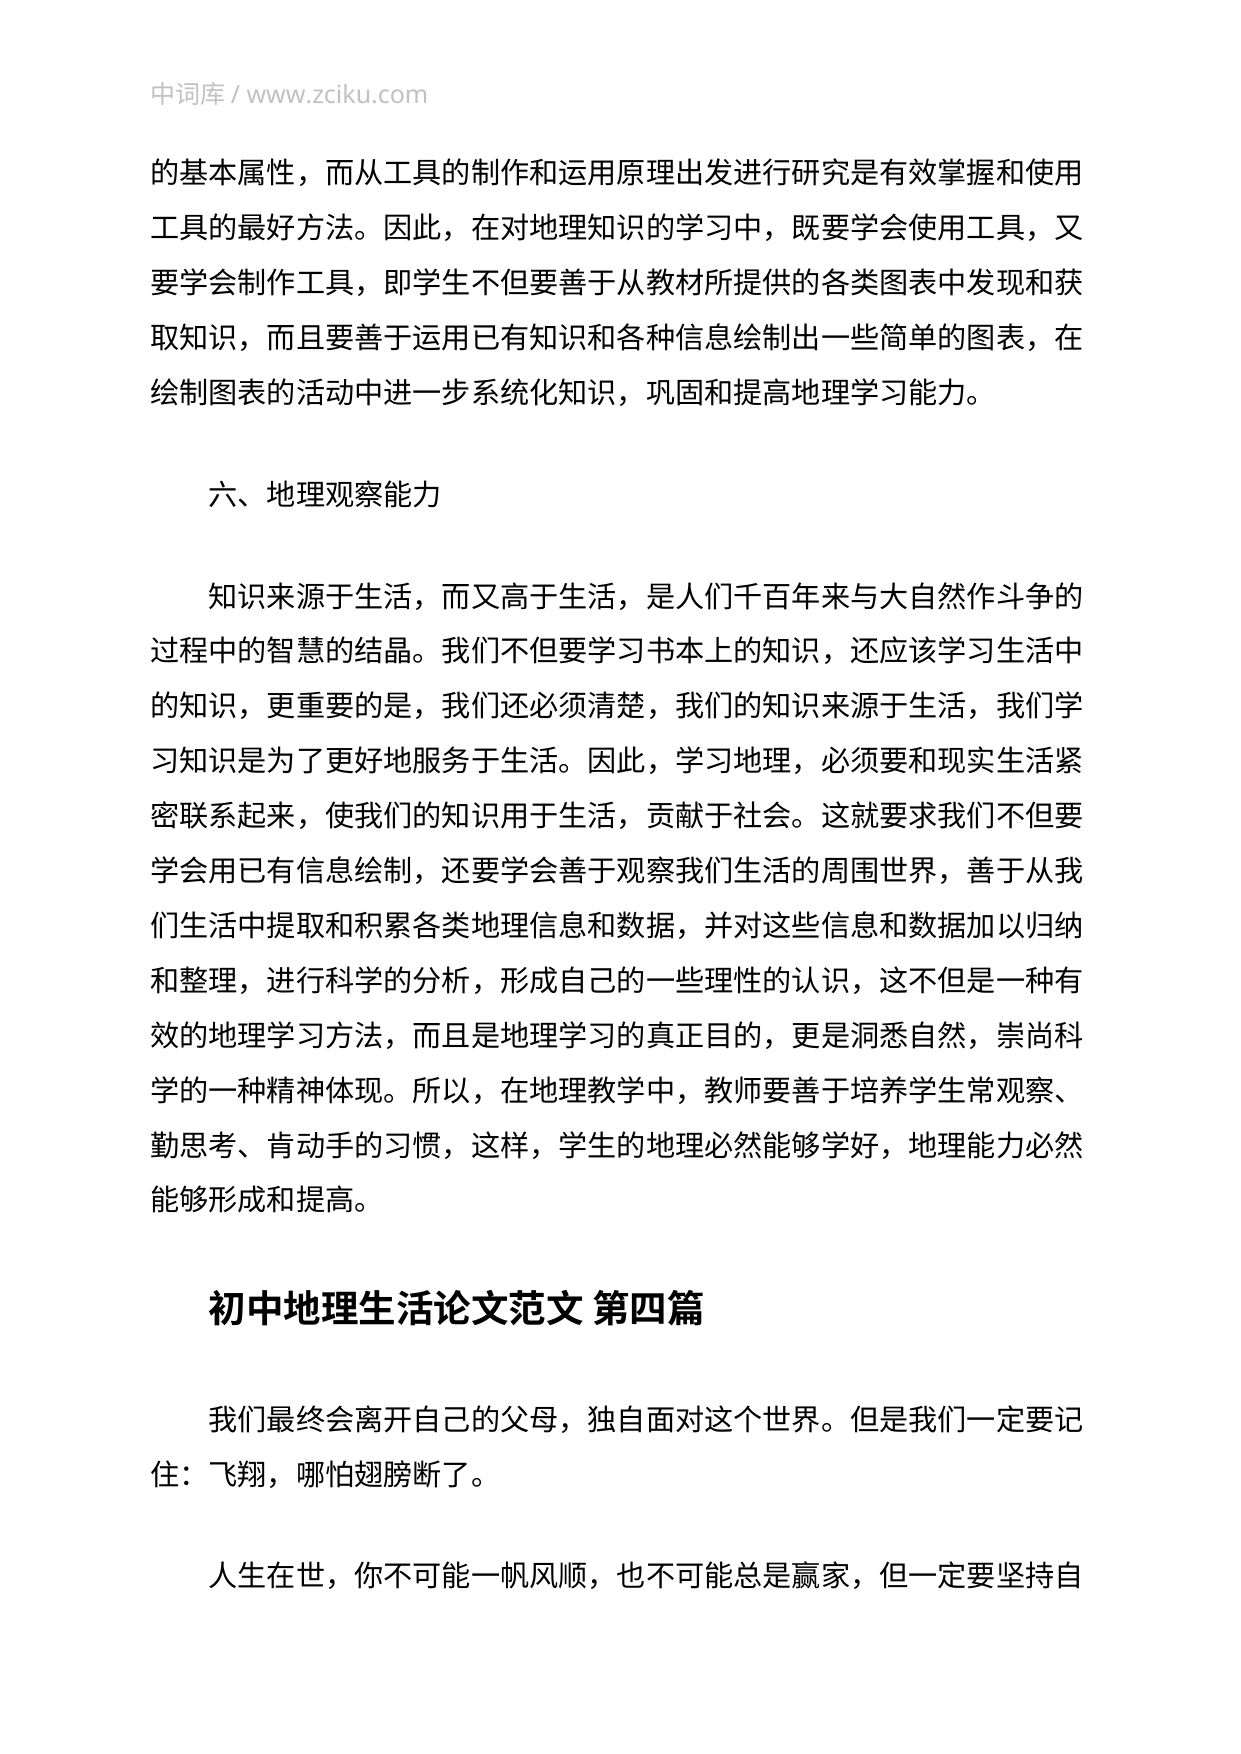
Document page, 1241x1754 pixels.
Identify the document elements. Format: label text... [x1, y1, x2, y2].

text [150, 1553, 1090, 1595]
text 我们最终会离开自己的父母，独自面对这个世界。但是我们一定要记住：飞翔，哪怕翅膀断了。 [150, 1396, 1090, 1493]
text 知识来源于生活，而又高于生活，是人们千百年来与大自然作斗争的过程中的智慧的结晶。我们不但要学习书本上的知识，还应该学习生活中的知识，更重要的是，我们还必须清楚，我们的知识来源于生活，我们学习知识是为了更好地服务于生活。因此，学习地理，必须要和现实生活紧密联系起来，使我们的知识用于生活，贡献于社会。这就要求我们不但要学会用已有信息绘制，还要学会善于观察我们生活的周围世界，善于从我们生活中提取和积累各类地理信息和数据，并对这些信息和数据加以归纳和整理，进行科学的分析，形成自己的一些理性的认识，这不但是一种有效的地理学习方法，而且是地理学习的真正目的，更是洞悉自然，崇尚科学的一种精神体现。所以，在地理教学中，教师要善于培养学生常观察、勤思考、肯动手的习惯，这样，学生的地理必然能够学好，地理能力必然能够形成和提高。 [150, 573, 1090, 1219]
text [150, 150, 1090, 412]
text 初中地理生活论文范文 第四篇 [150, 1279, 1090, 1333]
text 六、地理观察能力 [150, 471, 1090, 514]
